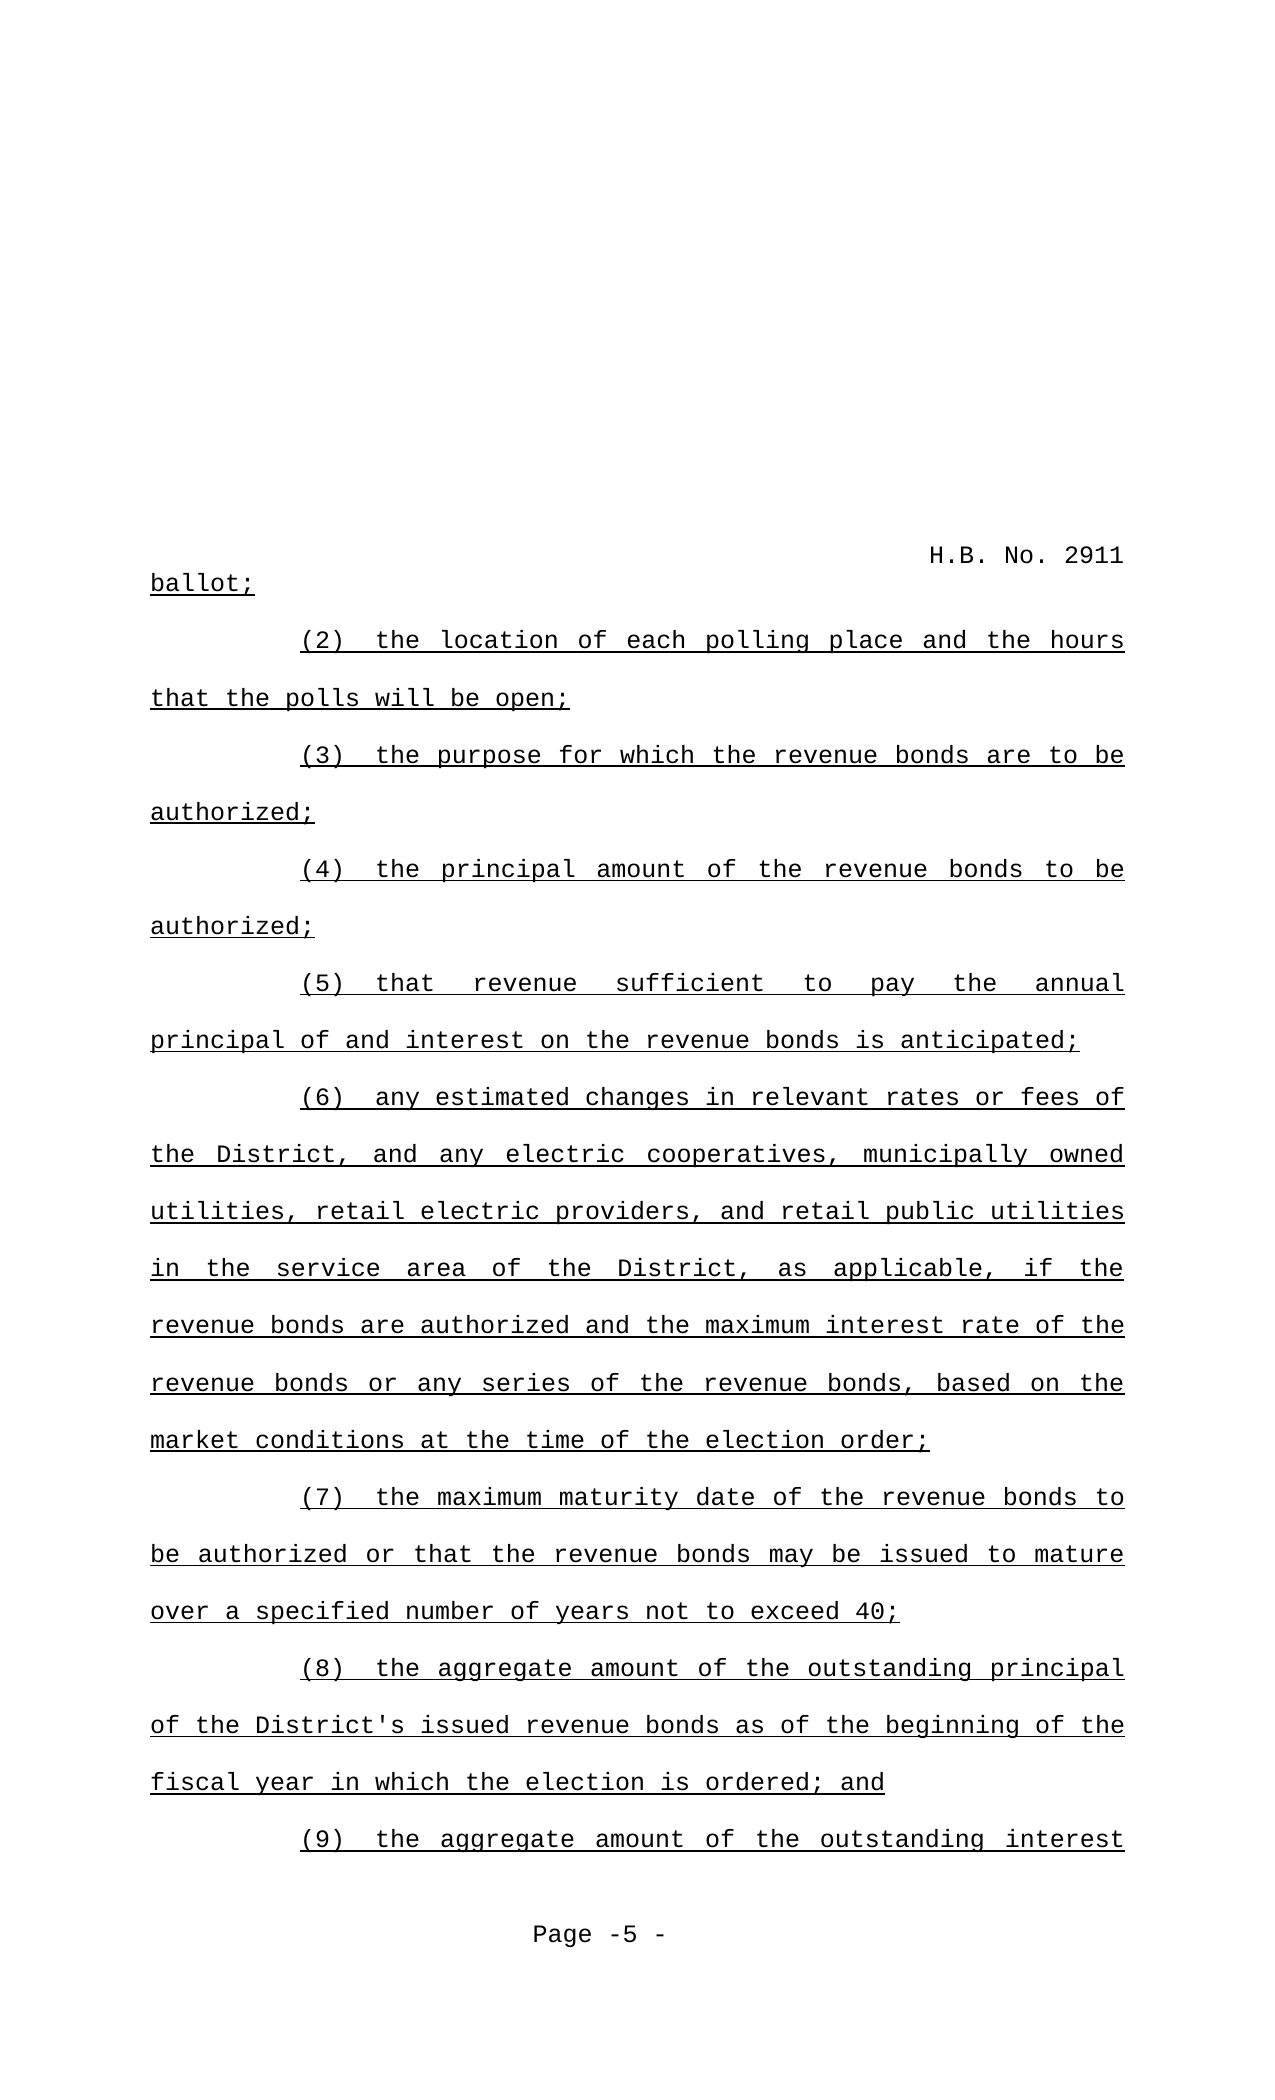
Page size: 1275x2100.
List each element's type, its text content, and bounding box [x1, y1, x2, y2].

text (6) any estimated changes in relevant rates or fees of the District, and any electric cooperatives, municipally owned utilities, retail electric providers, and retail public utilities in the service area of the District, as applicable, if the revenue bonds are authorized and the maximum interest rate of the revenue bonds or any series of the revenue bonds, based on the market conditions at the time of the election order; [150, 1338, 1125, 1393]
text (6) any estimated changes in relevant rates or fees of the District, and any electric cooperatives, municipally owned utilities, retail electric providers, and retail public utilities in the service area of the District, as applicable, if the revenue bonds are authorized and the maximum interest rate of the revenue bonds or any series of the revenue bonds, based on the market conditions at the time of the election order; [150, 1167, 1125, 1222]
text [150, 1827, 1125, 1855]
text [150, 571, 1125, 599]
text (8) the aggregate amount of the outstanding principal of the District's issued revenue bonds as of the beginning of the fiscal year in which the election is ordered; and [150, 1737, 1125, 1798]
text (2) the location of each polling place and the hours that the polls will be open; [150, 628, 1125, 713]
text (3) the purpose for which the revenue bonds are to be authorized; [150, 742, 1125, 828]
text (5) that revenue sufficient to pay the annual principal of and interest on the revenue bonds is anticipated; [150, 970, 1125, 1056]
text (7) the maximum maturity date of the revenue bonds to be authorized or that the revenue bonds may be issued to mature over a specified number of years not to exceed 40; [150, 1566, 1125, 1627]
text (8) the aggregate amount of the outstanding principal of the District's issued revenue bonds as of the beginning of the fiscal year in which the election is ordered; and [150, 1655, 1125, 1736]
text (7) the maximum maturity date of the revenue bonds to be authorized or that the revenue bonds may be issued to mature over a specified number of years not to exceed 40; [150, 1484, 1125, 1565]
text (6) any estimated changes in relevant rates or fees of the District, and any electric cooperatives, municipally owned utilities, retail electric providers, and retail public utilities in the service area of the District, as applicable, if the revenue bonds are authorized and the maximum interest rate of the revenue bonds or any series of the revenue bonds, based on the market conditions at the time of the election order; [150, 1224, 1125, 1336]
text (6) any estimated changes in relevant rates or fees of the District, and any electric cooperatives, municipally owned utilities, retail electric providers, and retail public utilities in the service area of the District, as applicable, if the revenue bonds are authorized and the maximum interest rate of the revenue bonds or any series of the revenue bonds, based on the market conditions at the time of the election order; [150, 1395, 1125, 1456]
text (4) the principal amount of the revenue bonds to be authorized; [150, 856, 1125, 942]
text (6) any estimated changes in relevant rates or fees of the District, and any electric cooperatives, municipally owned utilities, retail electric providers, and retail public utilities in the service area of the District, as applicable, if the revenue bonds are authorized and the maximum interest rate of the revenue bonds or any series of the revenue bonds, based on the market conditions at the time of the election order; [150, 1084, 1125, 1165]
